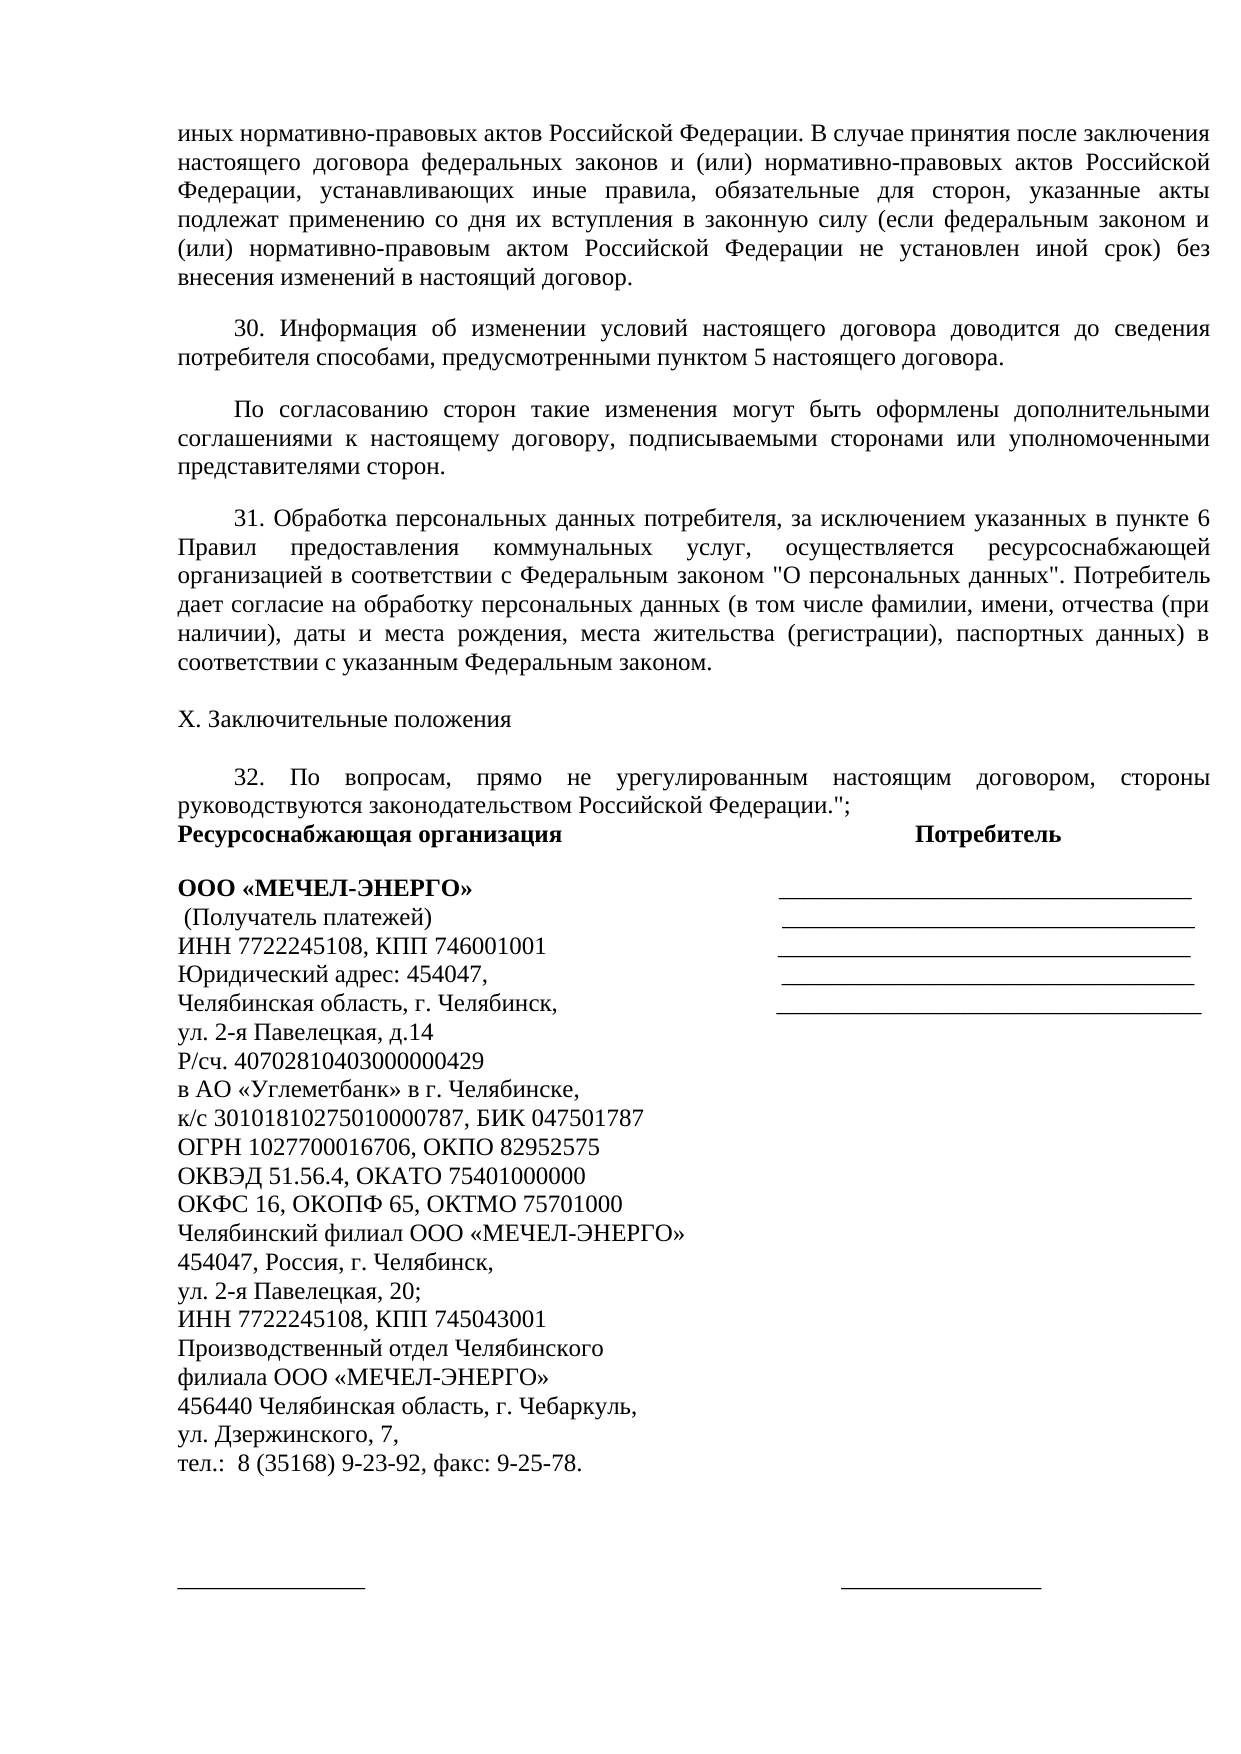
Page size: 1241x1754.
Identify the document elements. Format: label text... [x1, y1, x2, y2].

text 454047, Россия, г. Челябинск, [177, 1247, 1211, 1276]
text ООО «МЕЧЕЛ-ЭНЕРГО» _________________________________ [177, 873, 1211, 902]
text _______________ ________________ [177, 1563, 1211, 1592]
text в АО «Углеметбанк» в г. Челябинске, [177, 1074, 1211, 1103]
text Ресурсоснабжающая организация Потребитель [177, 819, 1211, 848]
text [177, 118, 1211, 291]
text ИНН 7722245108, КПП 746001001 _________________________________ [177, 931, 1211, 959]
text 456440 Челябинская область, г. Чебаркуль, [177, 1391, 1211, 1419]
text тел.: 8 (35168) 9-23-92, факс: 9-25-78. [177, 1448, 1211, 1477]
text 31. Обработка персональных данных потребителя, за исключением указанных в пункте 6 Правил предоставления коммунальных услуг, осуществляется ресурсоснабжающей организацией в соответствии с Федеральным законом "О персональных данных". Потребитель дает согласие на обработку персональных данных (в том числе фамилии, имени, отчества (при наличии), даты и места рождения, места жительства (регистрации), паспортных данных) в соответствии с указанным Федеральным законом. [177, 503, 1211, 676]
text филиала ООО «МЕЧЕЛ-ЭНЕРГО» [177, 1362, 1211, 1391]
text ИНН 7722245108, КПП 745043001 [177, 1304, 1211, 1333]
text По согласованию сторон такие изменения могут быть оформлены дополнительными соглашениями к настоящему договору, подписываемыми сторонами или уполномоченными представителями сторон. [177, 394, 1211, 480]
text ул. 2-я Павелецкая, 20; [177, 1276, 1211, 1304]
text к/с 30101810275010000787, БИК 047501787 [177, 1103, 1211, 1132]
text 32. По вопросам, прямо не урегулированным настоящим договором, стороны руководствуются законодательством Российской Федерации."; [177, 762, 1211, 819]
text (Получатель платежей) _________________________________ [177, 902, 1211, 931]
text Производственный отдел Челябинского [177, 1333, 1211, 1362]
text X. Заключительные положения [177, 704, 1211, 733]
text Челябинский филиал ООО «МЕЧЕЛ-ЭНЕРГО» [177, 1218, 1211, 1247]
text Юридический адрес: 454047, _________________________________ [177, 959, 1211, 988]
text Р/сч. 40702810403000000429 [177, 1046, 1211, 1074]
text ОКВЭД 51.56.4, ОКАТО 75401000000 [177, 1161, 1211, 1189]
text ул. Дзержинского, 7, [177, 1419, 1211, 1448]
text Челябинская область, г. Челябинск, __________________________________ [177, 988, 1211, 1017]
text ОКФС 16, ОКОПФ 65, ОКТМО 75701000 [177, 1189, 1211, 1218]
text 30. Информация об изменении условий настоящего договора доводится до сведения потребителя способами, предусмотренными пунктом 5 настоящего договора. [177, 313, 1211, 371]
text ОГРН 1027700016706, ОКПО 82952575 [177, 1132, 1211, 1161]
text ул. 2-я Павелецкая, д.14 [177, 1017, 1211, 1046]
